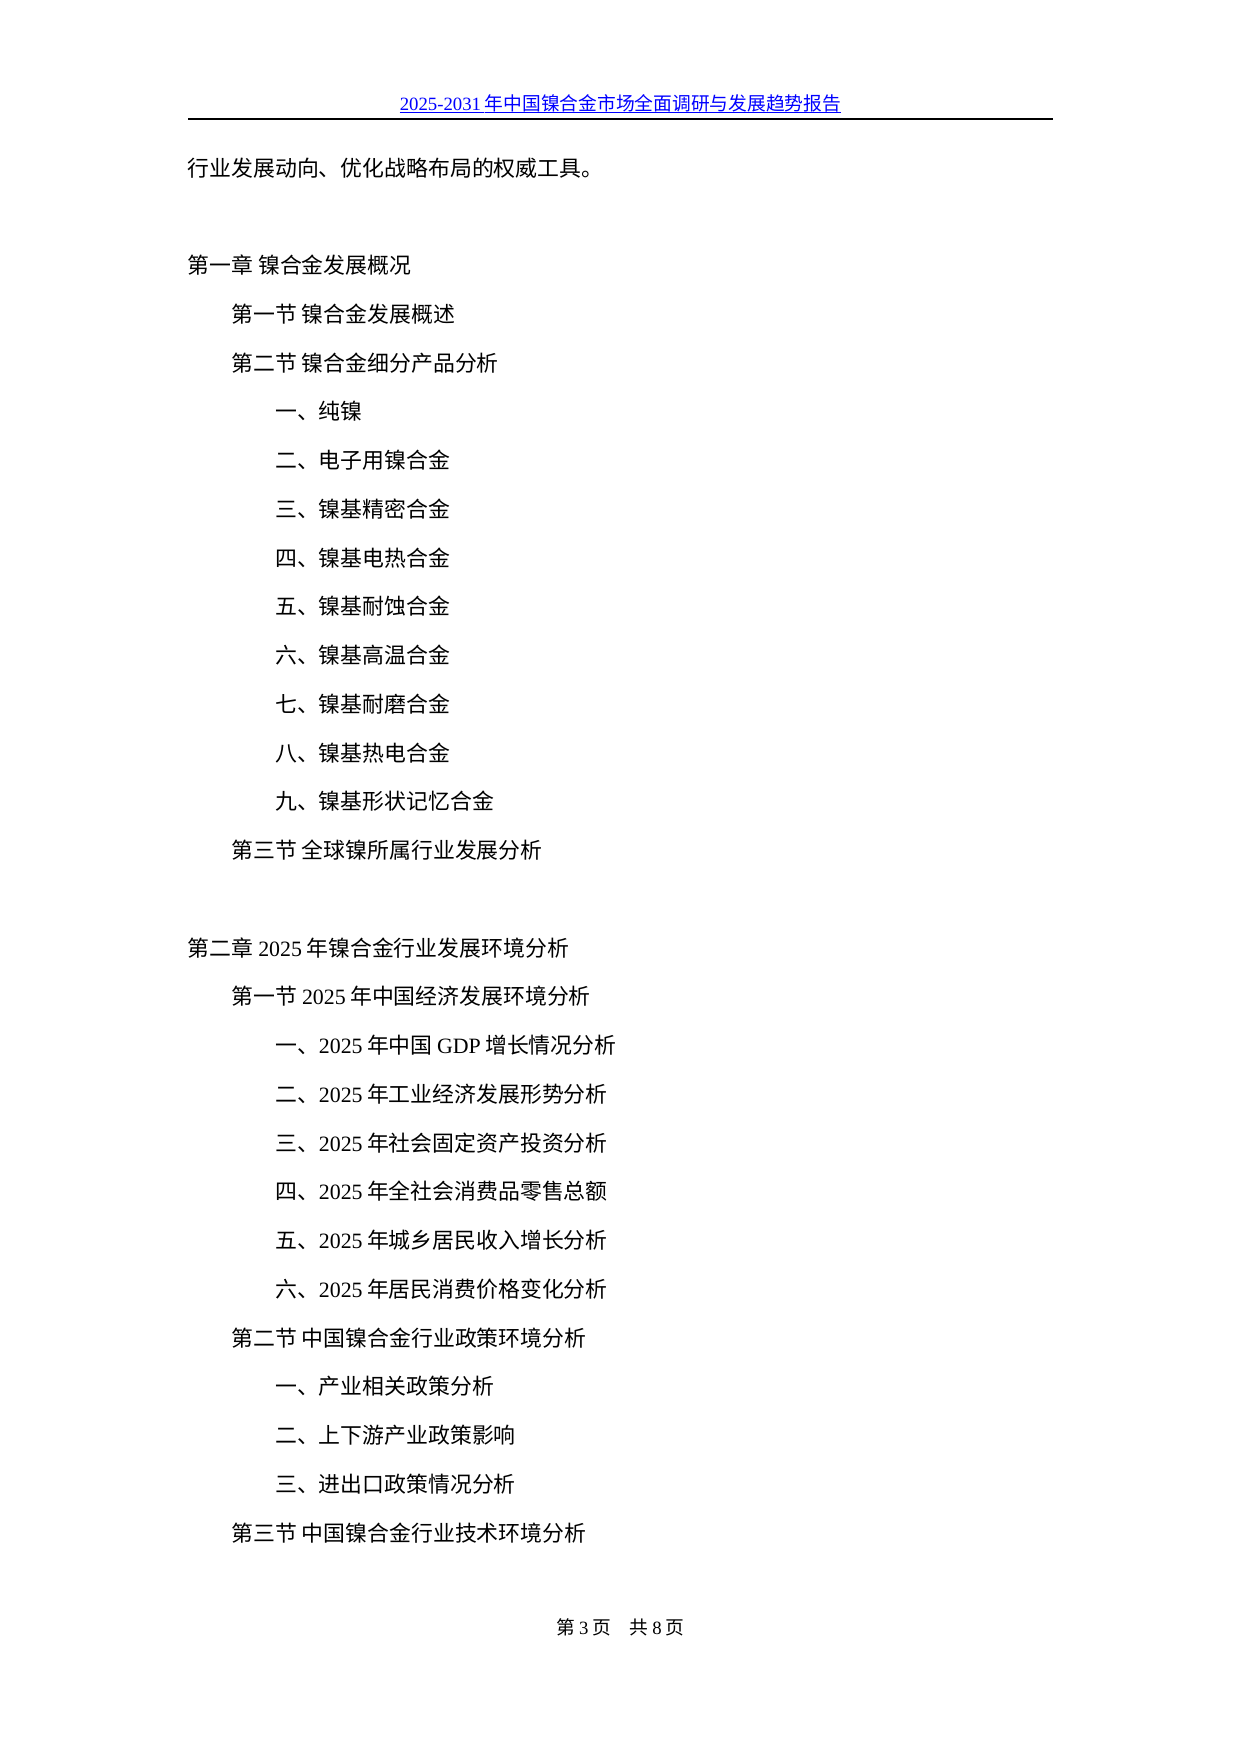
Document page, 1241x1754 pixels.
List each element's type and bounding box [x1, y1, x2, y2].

text [187, 150, 1053, 1548]
